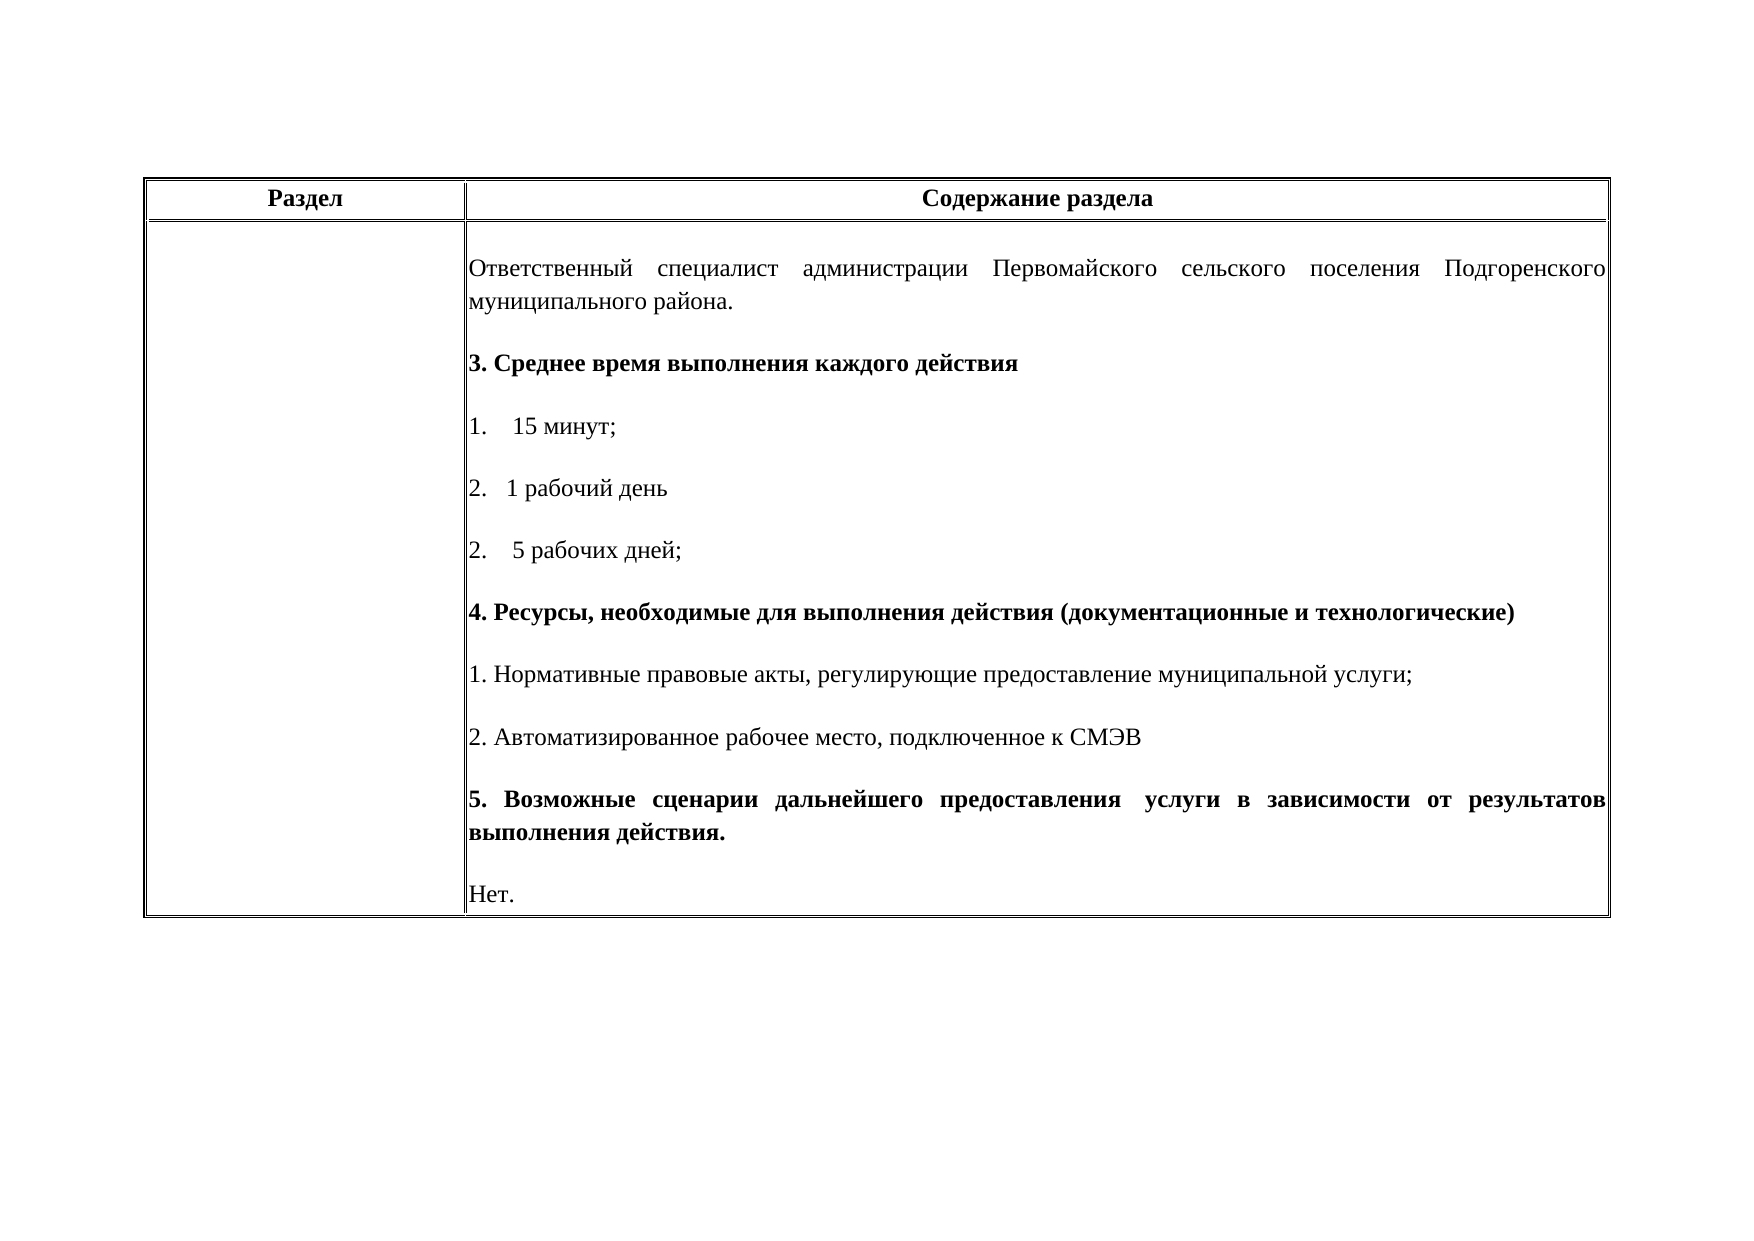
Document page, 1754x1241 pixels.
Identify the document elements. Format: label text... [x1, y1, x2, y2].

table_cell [147, 219, 466, 914]
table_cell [466, 219, 1608, 914]
table_header Содержание раздела [466, 181, 1608, 218]
table_header Раздел [147, 181, 466, 218]
